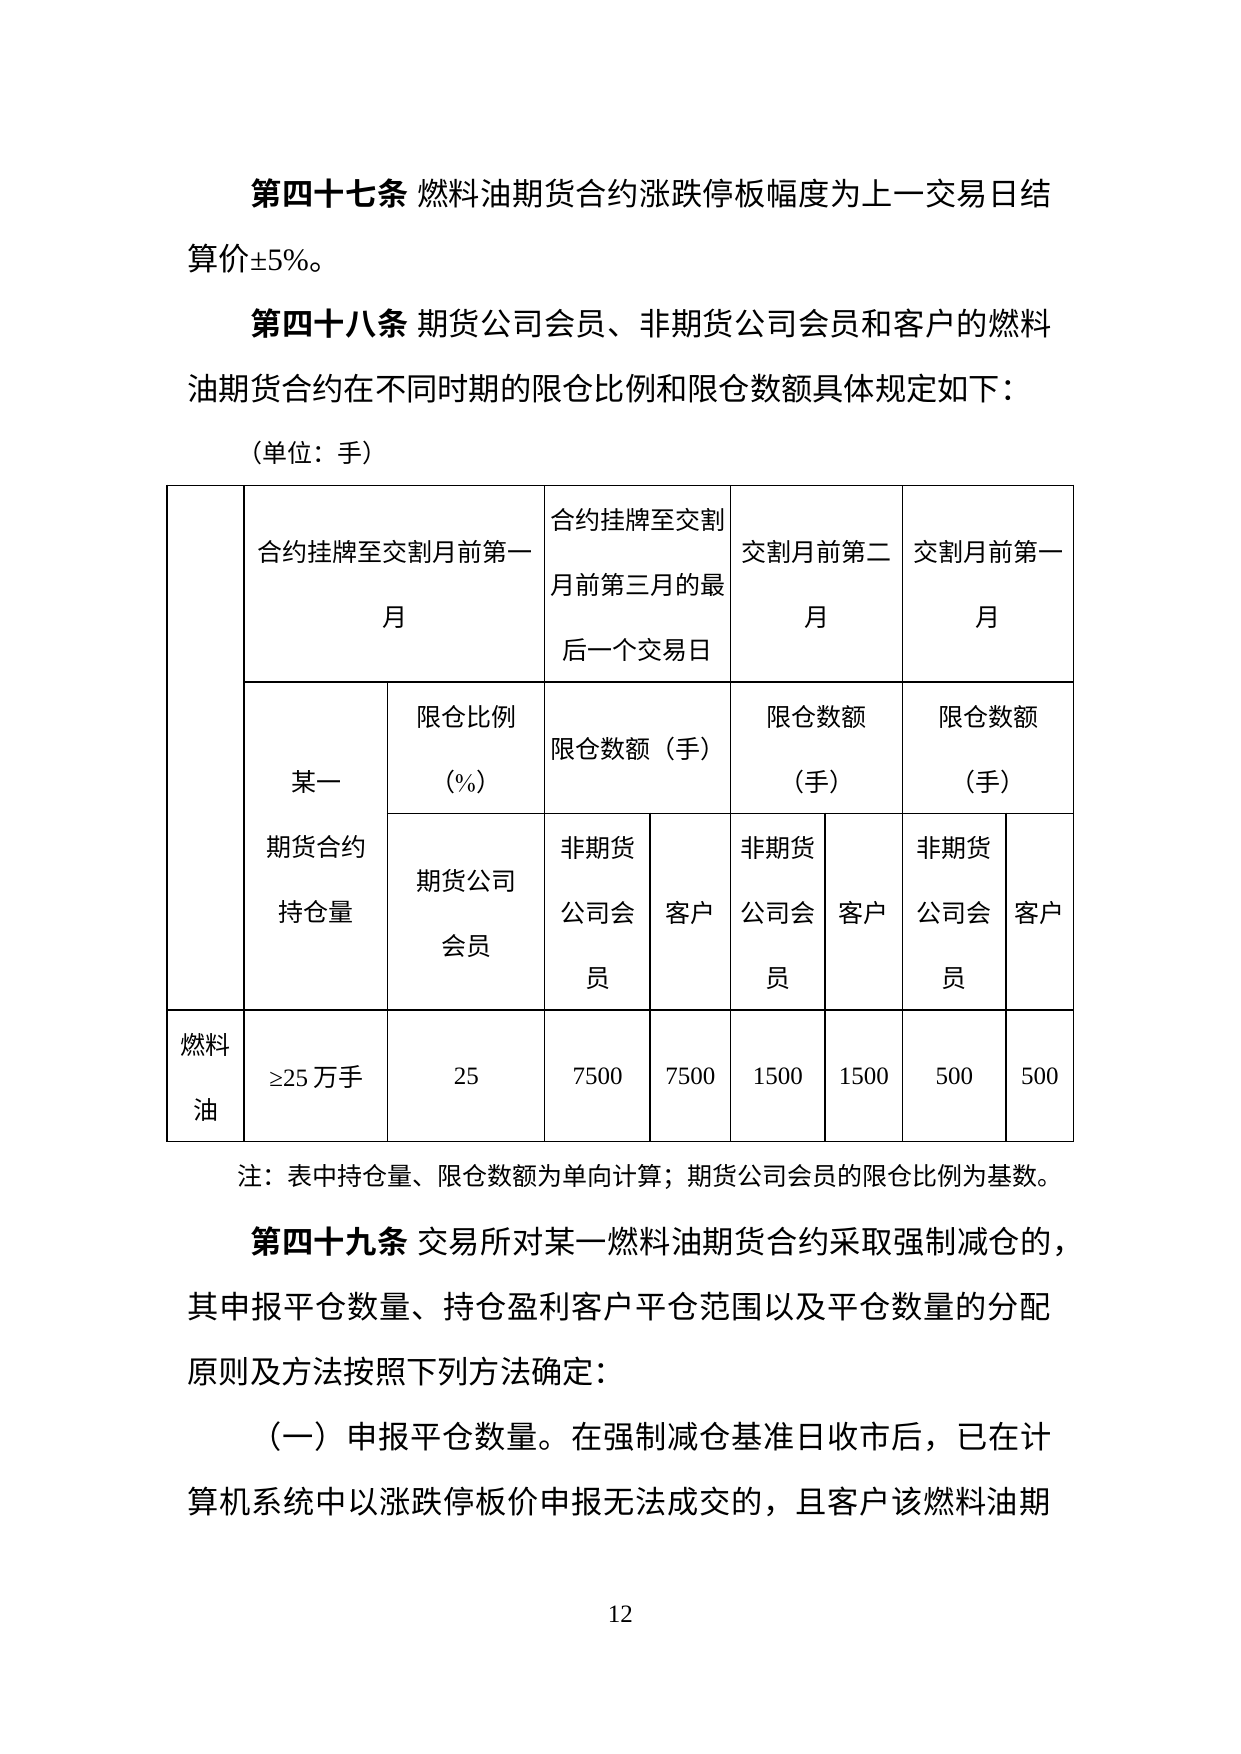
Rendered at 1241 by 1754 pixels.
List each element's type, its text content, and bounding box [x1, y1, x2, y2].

table_cell 限仓数额（手） [545, 683, 730, 813]
table_cell 7500 [545, 1011, 649, 1141]
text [187, 1402, 1053, 1532]
text 注：表中持仓量、限仓数额为单向计算；期货公司会员的限仓比例为基数。 [187, 1142, 1053, 1207]
table_cell 客户 [651, 814, 730, 1009]
table_header 交割月前第二月 [731, 486, 902, 681]
table_cell 客户 [1007, 814, 1073, 1009]
table_cell ≥25万手 [245, 1011, 387, 1141]
table_header 合约挂牌至交割月前第一月 [245, 486, 544, 681]
table_cell 非期货 公司会员 [731, 814, 824, 1009]
table_header 合约挂牌至交割月前第三月的最后一个交易日 [545, 486, 730, 681]
table_cell 非期货公司会员 [545, 814, 649, 1009]
table_cell 客户 [826, 814, 902, 1009]
table_cell 1500 [826, 1011, 902, 1141]
table_cell 限仓数额（手） [903, 683, 1073, 813]
table_cell 限仓比例（） [388, 683, 544, 813]
table_header [168, 486, 243, 1009]
text （单位：手） [187, 419, 1053, 484]
table_cell 期货公司 会员 [388, 814, 544, 1009]
table_cell 非期货 公司会员 [903, 814, 1005, 1009]
table_cell 7500 [651, 1011, 730, 1141]
table_cell 限仓数额（手） [731, 683, 902, 813]
text 第四十九条 交易所对某一燃料油期货合约采取强制减仓的，其申报平仓数量、持仓盈利客户平仓范围以及平仓数量的分配原则及方法按照下列方法确定： [187, 1207, 1053, 1402]
table_cell 500 [903, 1011, 1005, 1141]
table_header 交割月前第一月 [903, 486, 1073, 681]
table_cell 某一 期货合约 持仓量 [245, 683, 387, 1009]
text 第四十八条 期货公司会员、非期货公司会员和客户的燃料油期货合约在不同时期的限仓比例和限仓数额具体规定如下： [187, 289, 1053, 419]
table_cell 25 [388, 1011, 544, 1141]
table_cell 燃料油 [168, 1011, 243, 1141]
text 第四十七条 燃料油期货合约涨跌停板幅度为上一交易日结算价±5%。 [187, 159, 1053, 289]
table_cell 500 [1007, 1011, 1073, 1141]
table_cell 1500 [731, 1011, 824, 1141]
